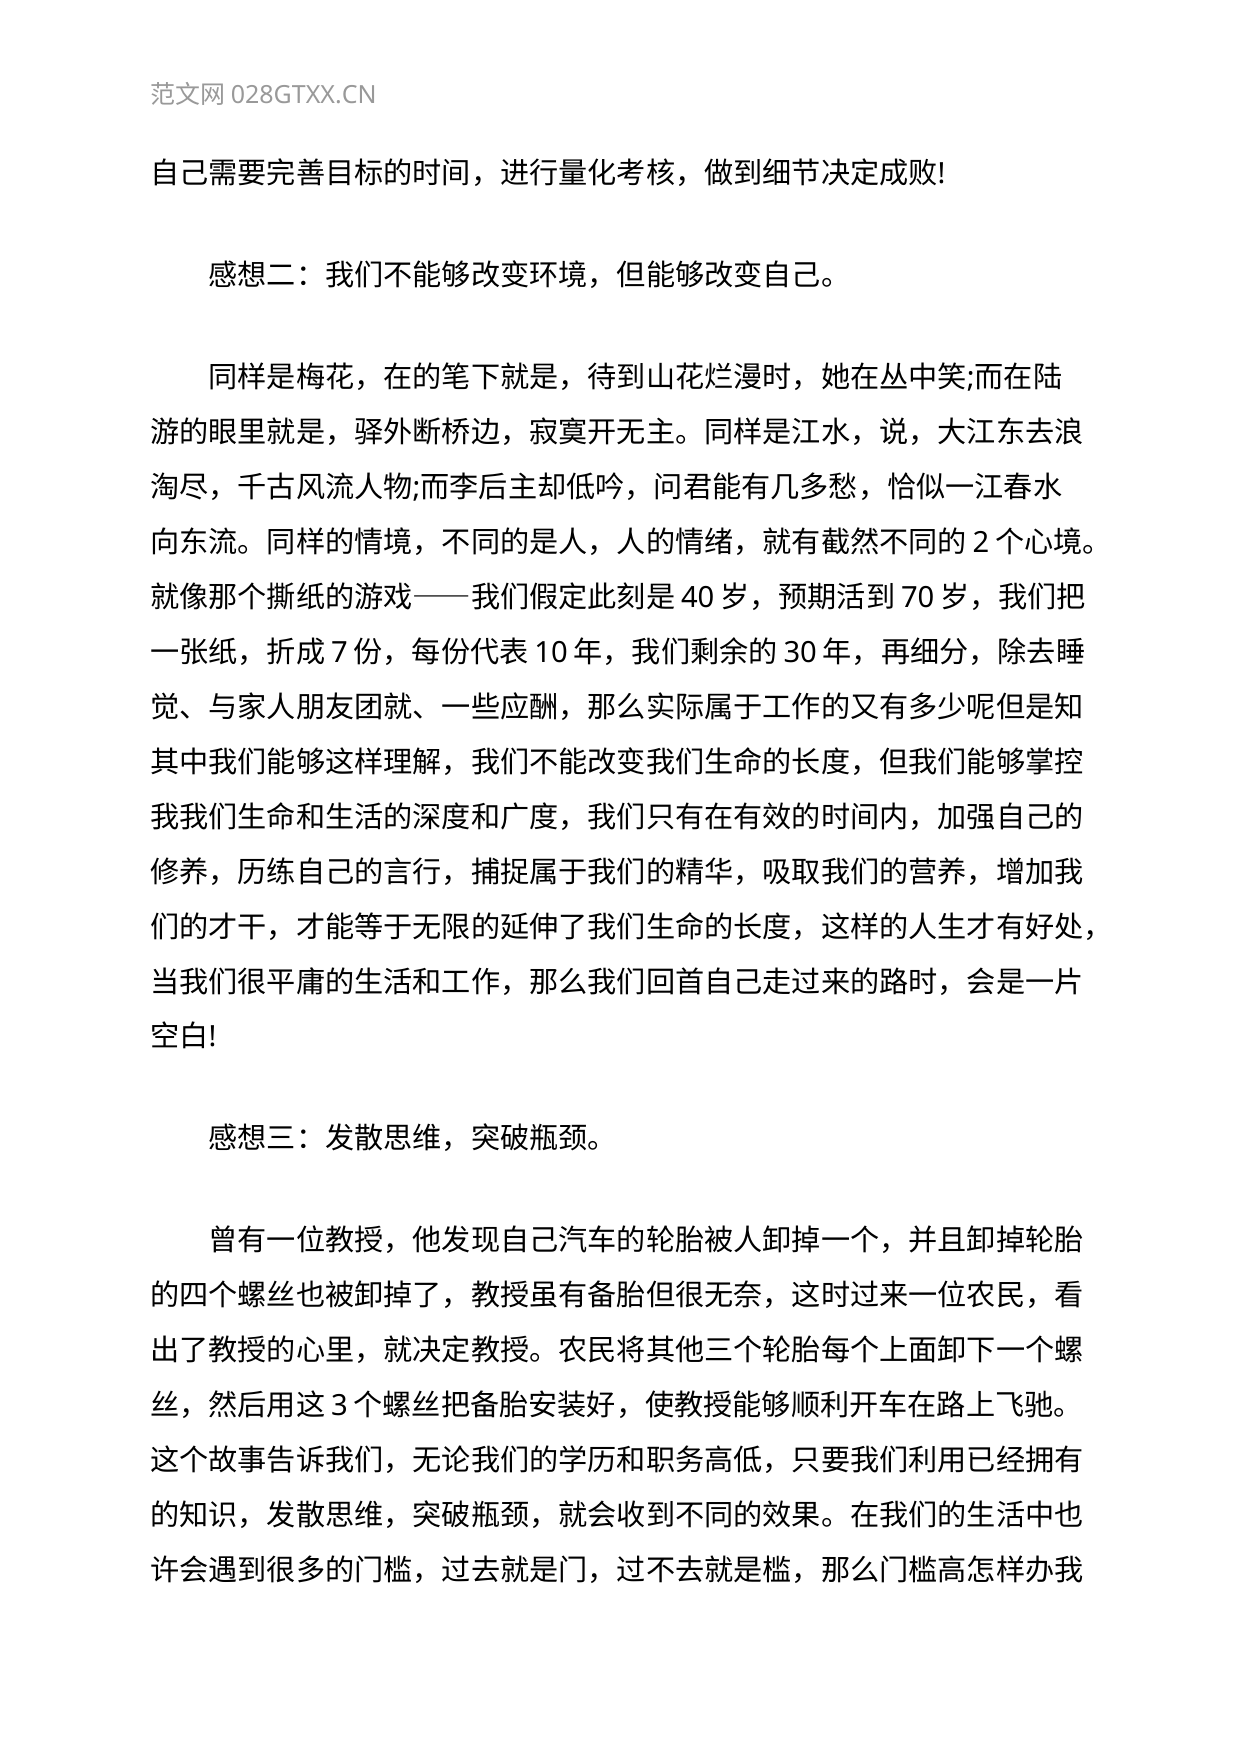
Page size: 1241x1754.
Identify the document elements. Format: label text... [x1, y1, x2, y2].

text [150, 1217, 1090, 1588]
text 同样是梅花，在的笔下就是，待到山花烂漫时，她在丛中笑;而在陆游的眼里就是，驿外断桥边，寂寞开无主。同样是江水，说，大江东去浪淘尽，千古风流人物;而李后主却低吟，问君能有几多愁，恰似一江春水向东流。同样的情境，不同的是人，人的情绪，就有截然不同的2个心境。就像那个撕纸的游戏――我们假定此刻是40岁，预期活到70岁，我们把一张纸，折成7份，每份代表10年，我们剩余的30年，再细分，除去睡觉、与家人朋友团就、一些应酬，那么实际属于工作的又有多少呢但是知其中我们能够这样理解，我们不能改变我们生命的长度，但我们能够掌控我我们生命和生活的深度和广度，我们只有在有效的时间内，加强自己的修养，历练自己的言行，捕捉属于我们的精华，吸取我们的营养，增加我们的才干，才能等于无限的延伸了我们生命的长度，这样的人生才有好处，当我们很平庸的生活和工作，那么我们回首自己走过来的路时，会是一片空白! [150, 354, 1090, 1055]
text 感想三：发散思维，突破瓶颈。 [150, 1115, 1090, 1157]
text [150, 150, 1090, 192]
text 感想二：我们不能够改变环境，但能够改变自己。 [150, 252, 1090, 294]
